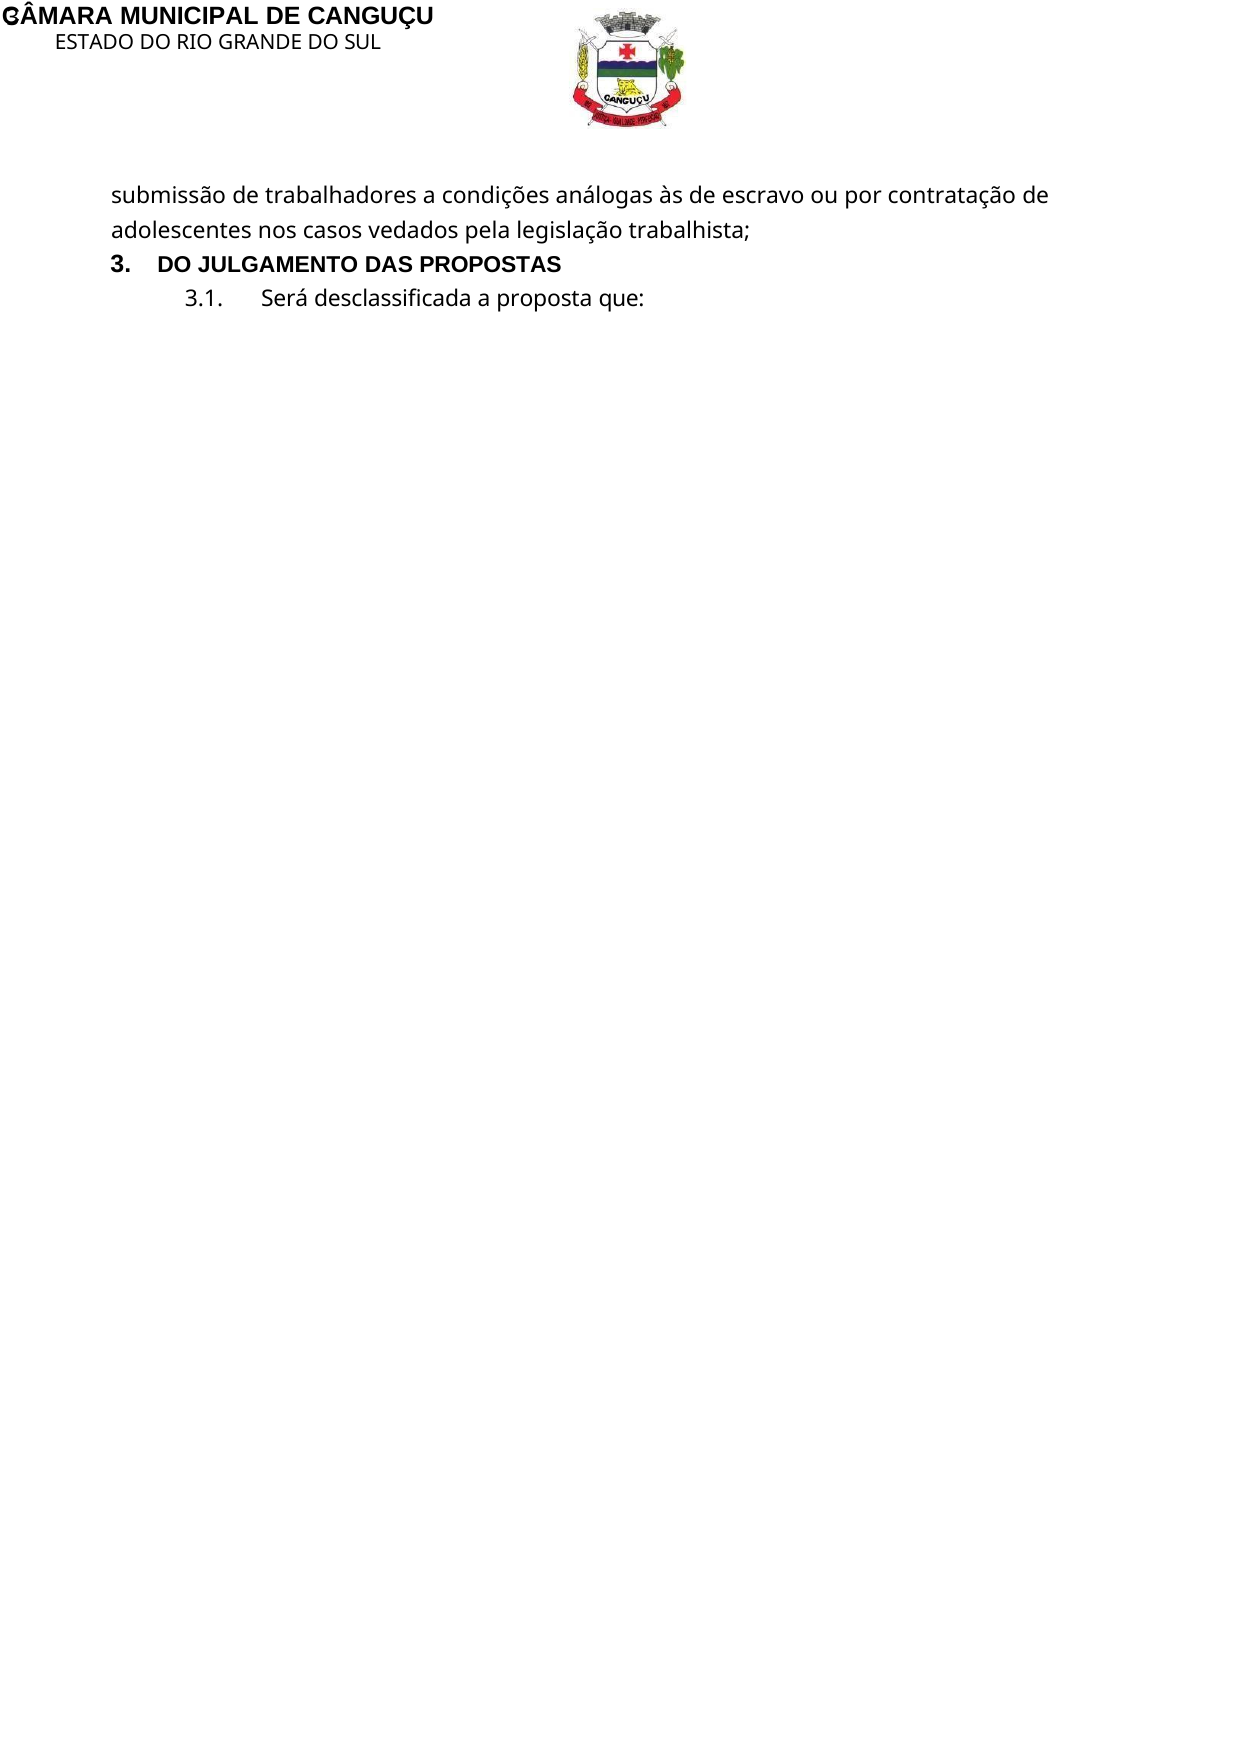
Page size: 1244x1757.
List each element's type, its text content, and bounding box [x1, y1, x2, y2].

picture [568, 8, 687, 129]
subtitle DO JULGAMENTO DAS PROPOSTAS [110, 250, 1229, 278]
list Será desclassificada a proposta que: [184, 282, 1229, 313]
text submissão de trabalhadores a condições análogas às de escravo ou por contratação de adolescentes nos casos vedados pela legislação trabalhista; [111, 179, 1155, 246]
